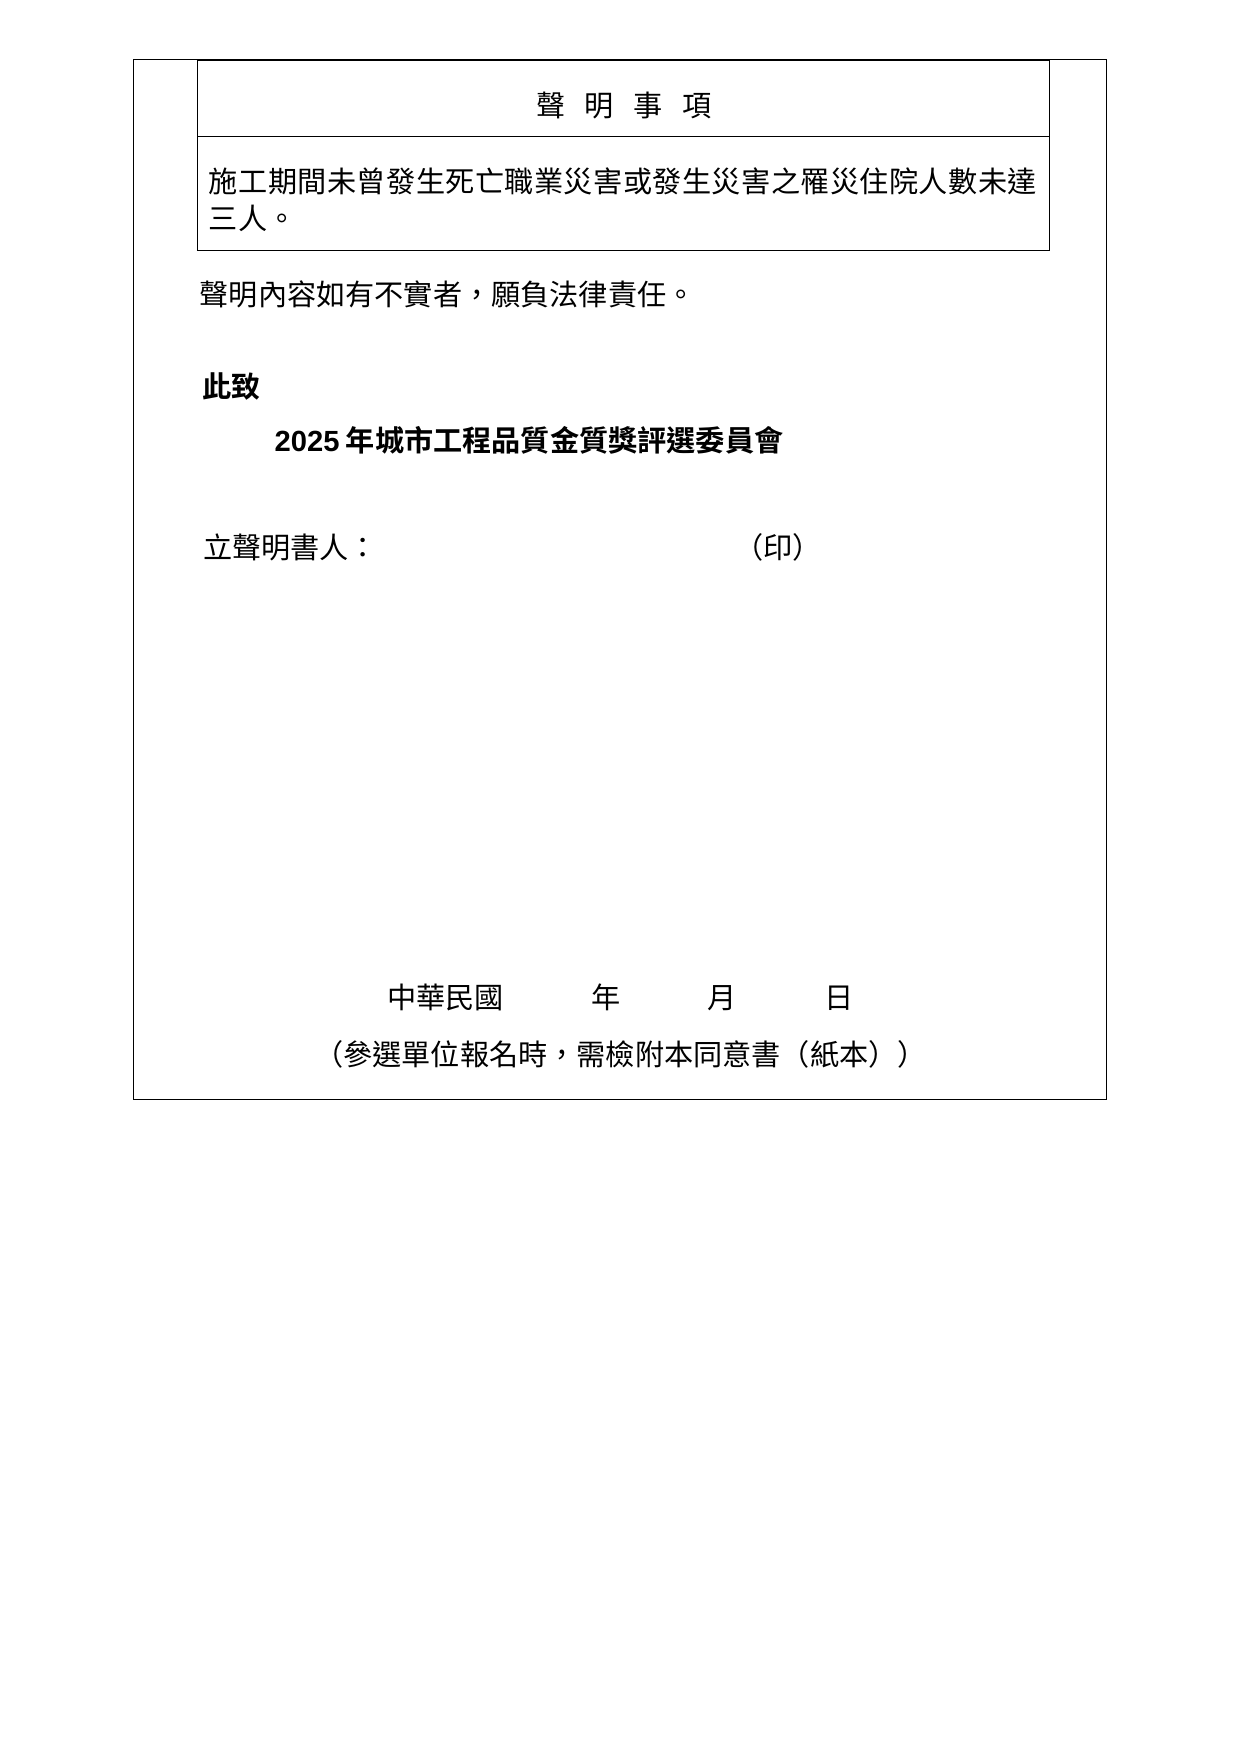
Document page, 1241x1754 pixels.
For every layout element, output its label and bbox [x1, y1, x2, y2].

table_header [134, 60, 1106, 1098]
